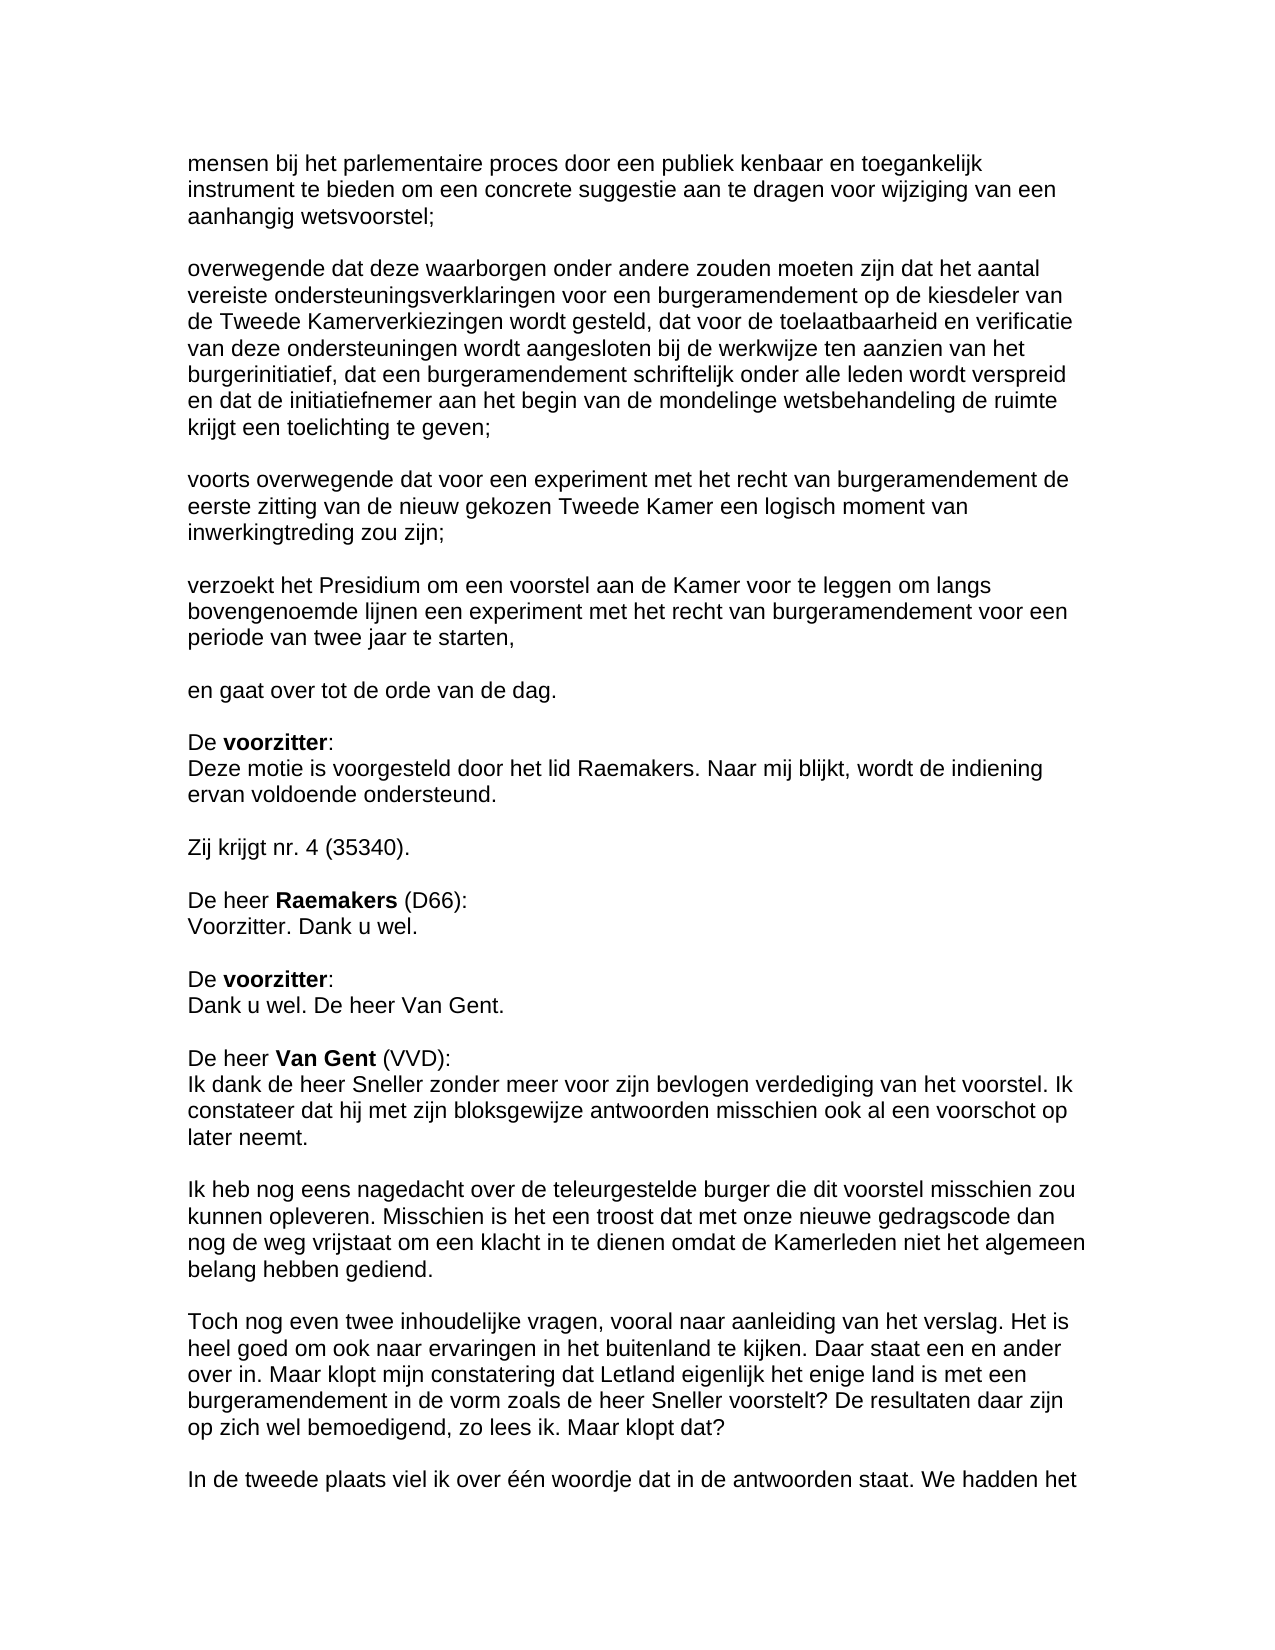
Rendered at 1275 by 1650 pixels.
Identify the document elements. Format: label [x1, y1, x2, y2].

text [187, 728, 1087, 1493]
text [187, 150, 1087, 703]
